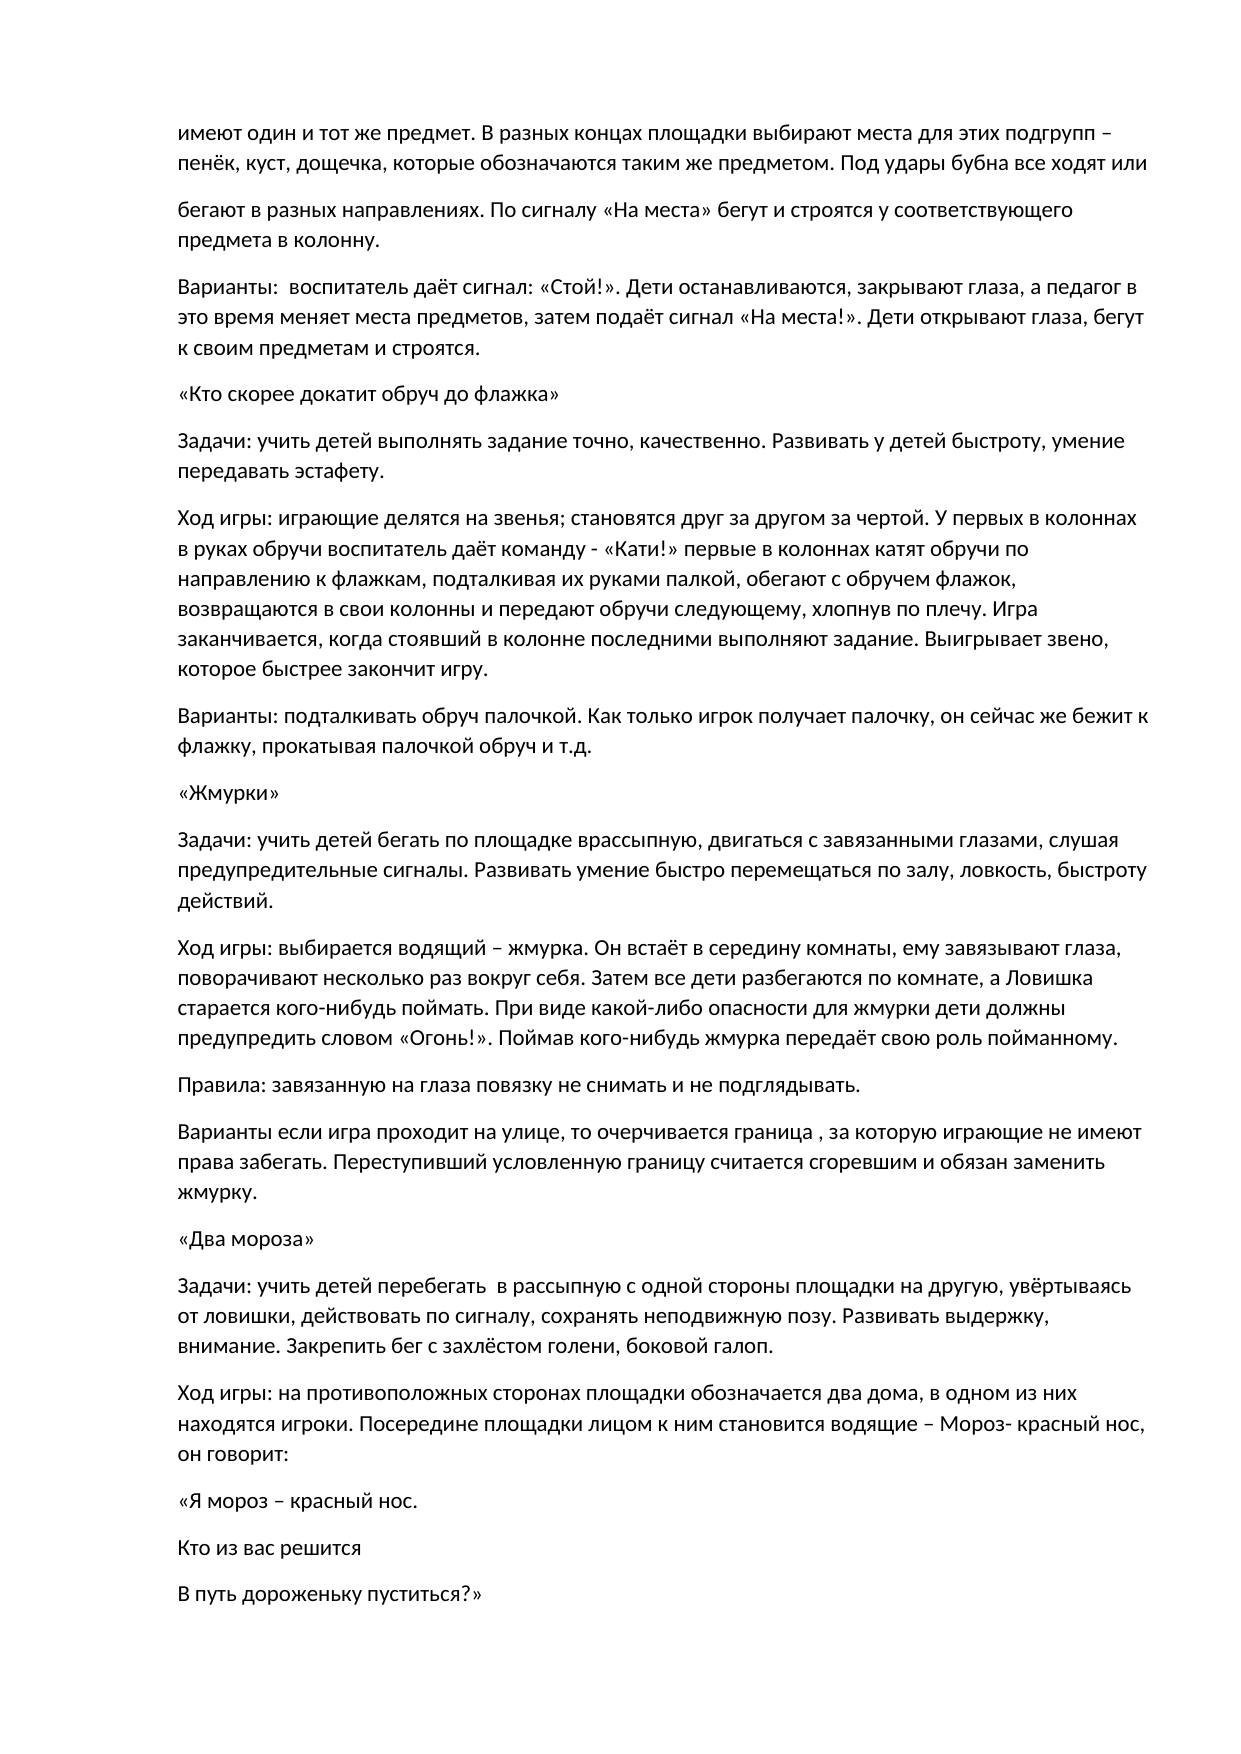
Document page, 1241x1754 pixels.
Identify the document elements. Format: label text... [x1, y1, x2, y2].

text В путь дороженьку пуститься?» [177, 1579, 1152, 1608]
text бегают в разных направлениях. По сигналу «На места» бегут и строятся у соответствующего предмета в колонну. [177, 195, 1152, 253]
text Кто из вас решится [177, 1533, 1152, 1561]
text Варианты: подталкивать обруч палочкой. Как только игрок получает палочку, он сейчас же бежит к флажку, прокатывая палочкой обруч и т.д. [177, 701, 1152, 760]
text Ход игры: на противоположных сторонах площадки обозначается два дома, в одном из них находятся игроки. Посередине площадки лицом к ним становится водящие – Мороз- красный нос, он говорит: [177, 1378, 1152, 1467]
text «Я мороз – красный нос. [177, 1486, 1152, 1514]
text Задачи: учить детей перебегать в рассыпную с одной стороны площадки на другую, увёртываясь от ловишки, действовать по сигналу, сохранять неподвижную позу. Развивать выдержку, внимание. Закрепить бег с захлёстом голени, боковой галоп. [177, 1271, 1152, 1360]
text «Жмурки» [177, 778, 1152, 807]
text «Два мороза» [177, 1224, 1152, 1252]
text Ход игры: выбирается водящий – жмурка. Он встаёт в середину комнаты, ему завязывают глаза, поворачивают несколько раз вокруг себя. Затем все дети разбегаются по комнате, а Ловишка старается кого-нибудь поймать. При виде какой-либо опасности для жмурки дети должны предупредить словом «Огонь!». Поймав кого-нибудь жмурка передаёт свою роль пойманному. [177, 933, 1152, 1051]
text Варианты: воспитатель даёт сигнал: «Стой!». Дети останавливаются, закрывают глаза, а педагог в это время меняет места предметов, затем подаёт сигнал «На места!». Дети открывают глаза, бегут к своим предметам и строятся. [177, 272, 1152, 361]
text Задачи: учить детей выполнять задание точно, качественно. Развивать у детей быстроту, умение передавать эстафету. [177, 426, 1152, 485]
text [177, 118, 1152, 176]
text Варианты если игра проходит на улице, то очерчивается граница , за которую играющие не имеют права забегать. Переступивший условленную границу считается сгоревшим и обязан заменить жмурку. [177, 1117, 1152, 1206]
text Правила: завязанную на глаза повязку не снимать и не подглядывать. [177, 1070, 1152, 1098]
text Задачи: учить детей бегать по площадке врассыпную, двигаться с завязанными глазами, слушая предупредительные сигналы. Развивать умение быстро перемещаться по залу, ловкость, быстроту действий. [177, 825, 1152, 914]
text Ход игры: играющие делятся на звенья; становятся друг за другом за чертой. У первых в колоннах в руках обручи воспитатель даёт команду - «Кати!» первые в колоннах катят обручи по направлению к флажкам, подталкивая их руками палкой, обегают с обручем флажок, возвращаются в свои колонны и передают обручи следующему, хлопнув по плечу. Игра заканчивается, когда стоявший в колонне последними выполняют задание. Выигрывает звено, которое быстрее закончит игру. [177, 503, 1152, 683]
text «Кто скорее докатит обруч до флажка» [177, 379, 1152, 408]
